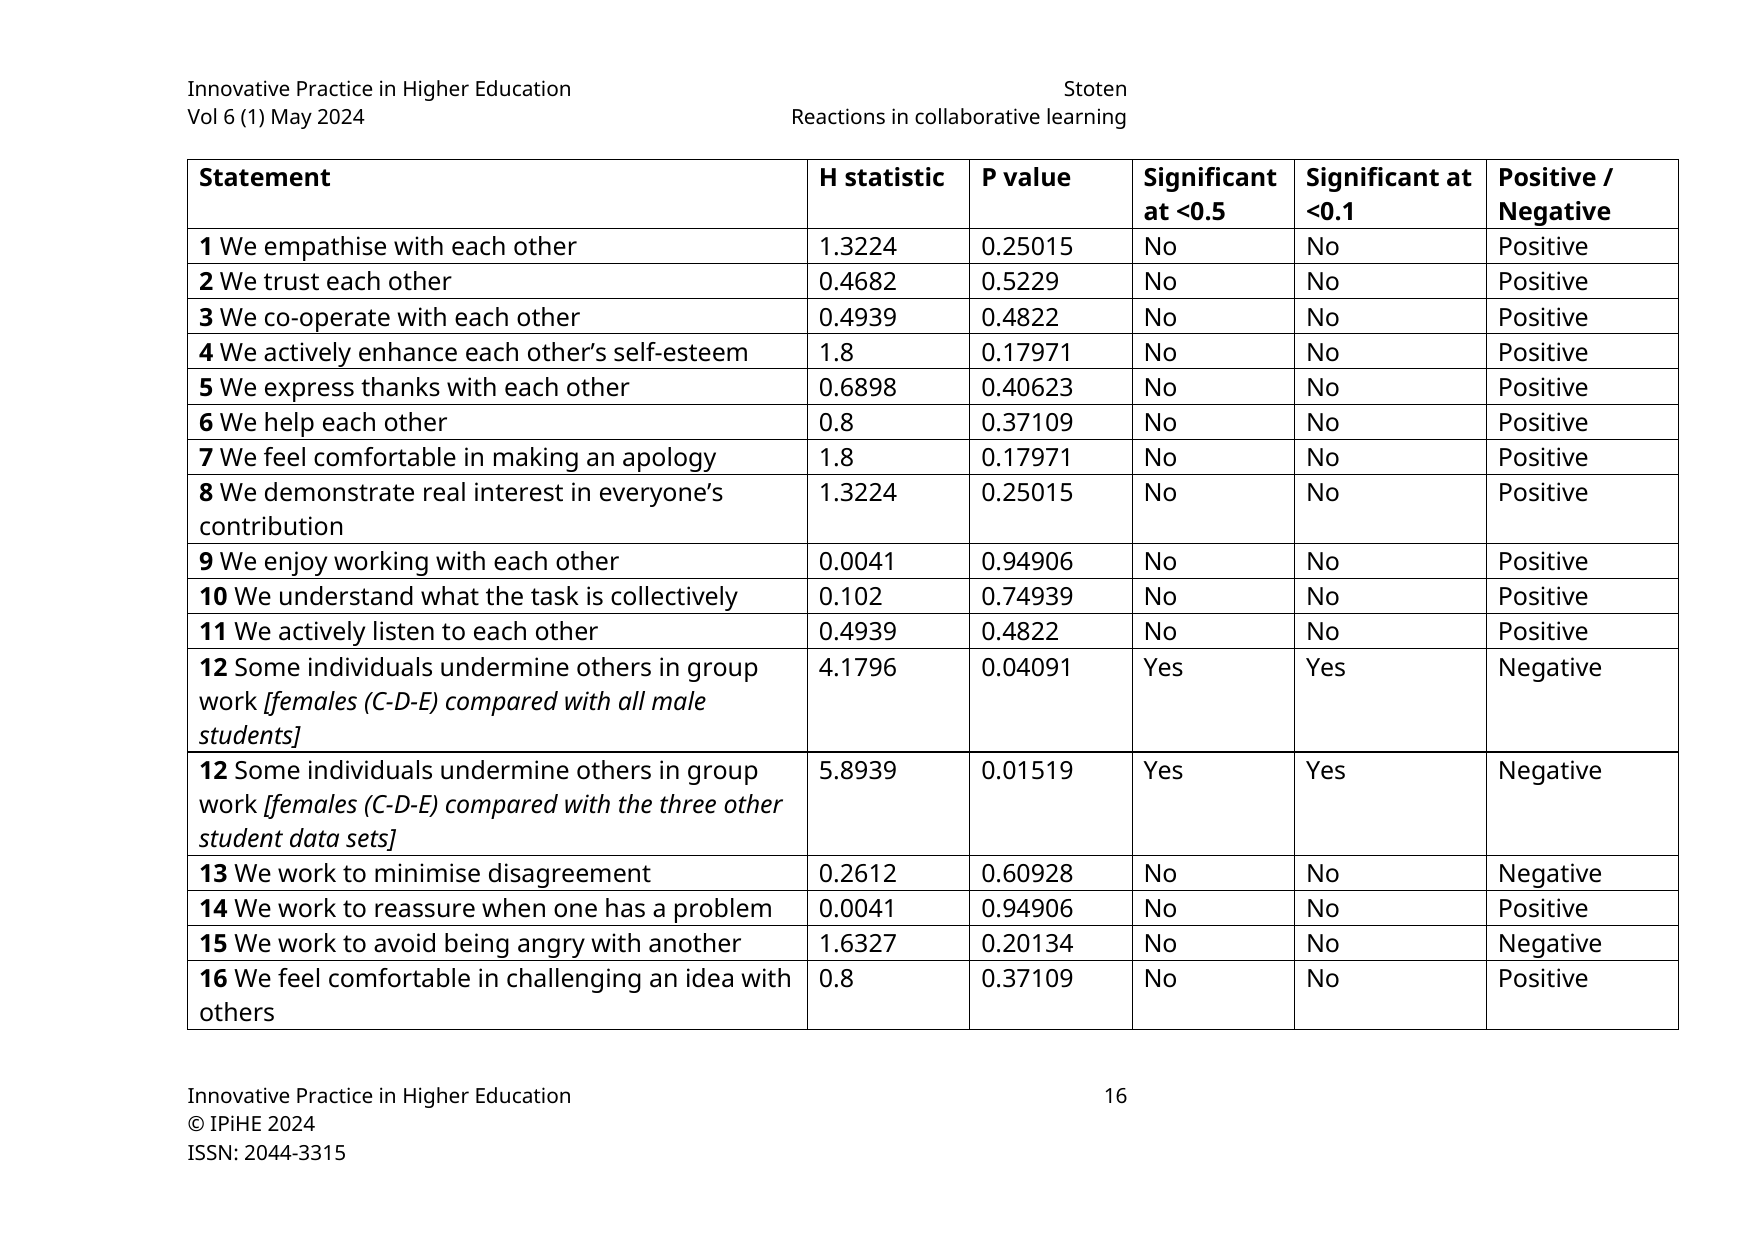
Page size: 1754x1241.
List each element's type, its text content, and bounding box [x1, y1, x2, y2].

table_cell 4 We actively enhance each other’s self-esteem [188, 334, 807, 368]
table_cell 1.3224 [808, 229, 969, 263]
table_cell 16 We feel comfortable in challenging an idea with others [188, 961, 807, 1029]
table_cell 14 We work to reassure when one has a problem [188, 891, 807, 925]
table_cell No [1295, 891, 1486, 925]
table_cell 7 We feel comfortable in making an apology [188, 440, 807, 474]
table_header Positive / Negative [1487, 160, 1678, 228]
table_cell 0.94906 [970, 891, 1132, 925]
table_cell No [1133, 369, 1294, 403]
table_cell No [1133, 856, 1294, 890]
table_cell 6 We help each other [188, 405, 807, 438]
table_cell No [1133, 229, 1294, 263]
table_cell 5 We express thanks with each other [188, 369, 807, 403]
table_header P value [970, 160, 1132, 228]
table_cell 0.4682 [808, 264, 969, 298]
table_cell No [1133, 264, 1294, 298]
table_cell No [1295, 856, 1486, 890]
table_cell No [1133, 544, 1294, 578]
table_cell 0.0041 [808, 544, 969, 578]
table_cell No [1133, 405, 1294, 438]
table_cell Yes [1133, 649, 1294, 751]
table_cell 9 We enjoy working with each other [188, 544, 807, 578]
table_header Statement [188, 160, 807, 228]
table_cell 0.25015 [970, 229, 1132, 263]
table_cell 0.04091 [970, 649, 1132, 751]
table_cell 0.4822 [970, 299, 1132, 333]
table_cell Positive [1487, 299, 1678, 333]
table_cell Positive [1487, 334, 1678, 368]
table_cell No [1133, 440, 1294, 474]
table_cell 0.0041 [808, 891, 969, 925]
table_cell No [1295, 299, 1486, 333]
table_cell Negative [1487, 753, 1678, 854]
table_cell 0.8 [808, 405, 969, 438]
table_cell Positive [1487, 891, 1678, 925]
table_cell Negative [1487, 856, 1678, 890]
table_cell No [1133, 961, 1294, 1029]
table_cell 0.4939 [808, 614, 969, 648]
table_cell 1.6327 [808, 926, 969, 960]
table_cell 0.37109 [970, 405, 1132, 438]
table_cell 4.1796 [808, 649, 969, 751]
table_cell 0.4822 [970, 614, 1132, 648]
table_cell 8 We demonstrate real interest in everyone’s contribution [188, 475, 807, 543]
table_cell 0.60928 [970, 856, 1132, 890]
table_cell 15 We work to avoid being angry with another [188, 926, 807, 960]
table_cell No [1295, 614, 1486, 648]
table_header H statistic [808, 160, 969, 228]
table_cell No [1133, 299, 1294, 333]
table_cell No [1295, 405, 1486, 438]
table_cell No [1133, 334, 1294, 368]
table_cell Negative [1487, 649, 1678, 751]
table_cell No [1295, 475, 1486, 543]
table_cell No [1133, 614, 1294, 648]
table_cell No [1295, 369, 1486, 403]
table_cell No [1133, 579, 1294, 613]
table_cell Positive [1487, 614, 1678, 648]
table_cell 0.17971 [970, 440, 1132, 474]
table_cell 3 We co-operate with each other [188, 299, 807, 333]
table_cell No [1295, 961, 1486, 1029]
table_cell Positive [1487, 440, 1678, 474]
table_cell 11 We actively listen to each other [188, 614, 807, 648]
table_cell 1.8 [808, 334, 969, 368]
table_cell Positive [1487, 961, 1678, 1029]
table_cell No [1295, 264, 1486, 298]
table_cell 13 We work to minimise disagreement [188, 856, 807, 890]
table_cell 0.25015 [970, 475, 1132, 543]
table_cell 2 We trust each other [188, 264, 807, 298]
table_cell Yes [1133, 753, 1294, 854]
table_cell No [1133, 475, 1294, 543]
table_cell Positive [1487, 579, 1678, 613]
table_cell Positive [1487, 369, 1678, 403]
table_cell 0.74939 [970, 579, 1132, 613]
table_cell No [1295, 334, 1486, 368]
table_cell 0.01519 [970, 753, 1132, 854]
table_cell 1.8 [808, 440, 969, 474]
table_cell No [1295, 544, 1486, 578]
table_cell Positive [1487, 229, 1678, 263]
table_cell 0.94906 [970, 544, 1132, 578]
table_cell Positive [1487, 544, 1678, 578]
table_cell 0.8 [808, 961, 969, 1029]
table_cell No [1133, 891, 1294, 925]
table_cell No [1133, 926, 1294, 960]
table_cell 1.3224 [808, 475, 969, 543]
table_cell 0.4939 [808, 299, 969, 333]
table_cell No [1295, 926, 1486, 960]
table_cell Yes [1295, 649, 1486, 751]
table_cell 5.8939 [808, 753, 969, 854]
table_cell Positive [1487, 405, 1678, 438]
table_cell Positive [1487, 475, 1678, 543]
table_cell 0.6898 [808, 369, 969, 403]
table_cell Negative [1487, 926, 1678, 960]
table_cell 0.2612 [808, 856, 969, 890]
table_cell 0.102 [808, 579, 969, 613]
table_cell Positive [1487, 264, 1678, 298]
table_cell 0.37109 [970, 961, 1132, 1029]
table_cell 12 Some individuals undermine others in group work [females (C-D-E) compared with all male students] [188, 649, 807, 751]
table_cell No [1295, 229, 1486, 263]
table_cell 12 Some individuals undermine others in group work [females (C-D-E) compared with the three other student data sets] [188, 753, 807, 854]
table_cell No [1295, 579, 1486, 613]
table_cell 0.20134 [970, 926, 1132, 960]
table_cell 1 We empathise with each other [188, 229, 807, 263]
table_cell No [1295, 440, 1486, 474]
table_cell 0.40623 [970, 369, 1132, 403]
table_cell 0.5229 [970, 264, 1132, 298]
table_cell 10 We understand what the task is collectively [188, 579, 807, 613]
table_header Significant at <0.1 [1295, 160, 1486, 228]
table_cell 0.17971 [970, 334, 1132, 368]
table_cell Yes [1295, 753, 1486, 854]
table_header Significant at <0.5 [1133, 160, 1294, 228]
